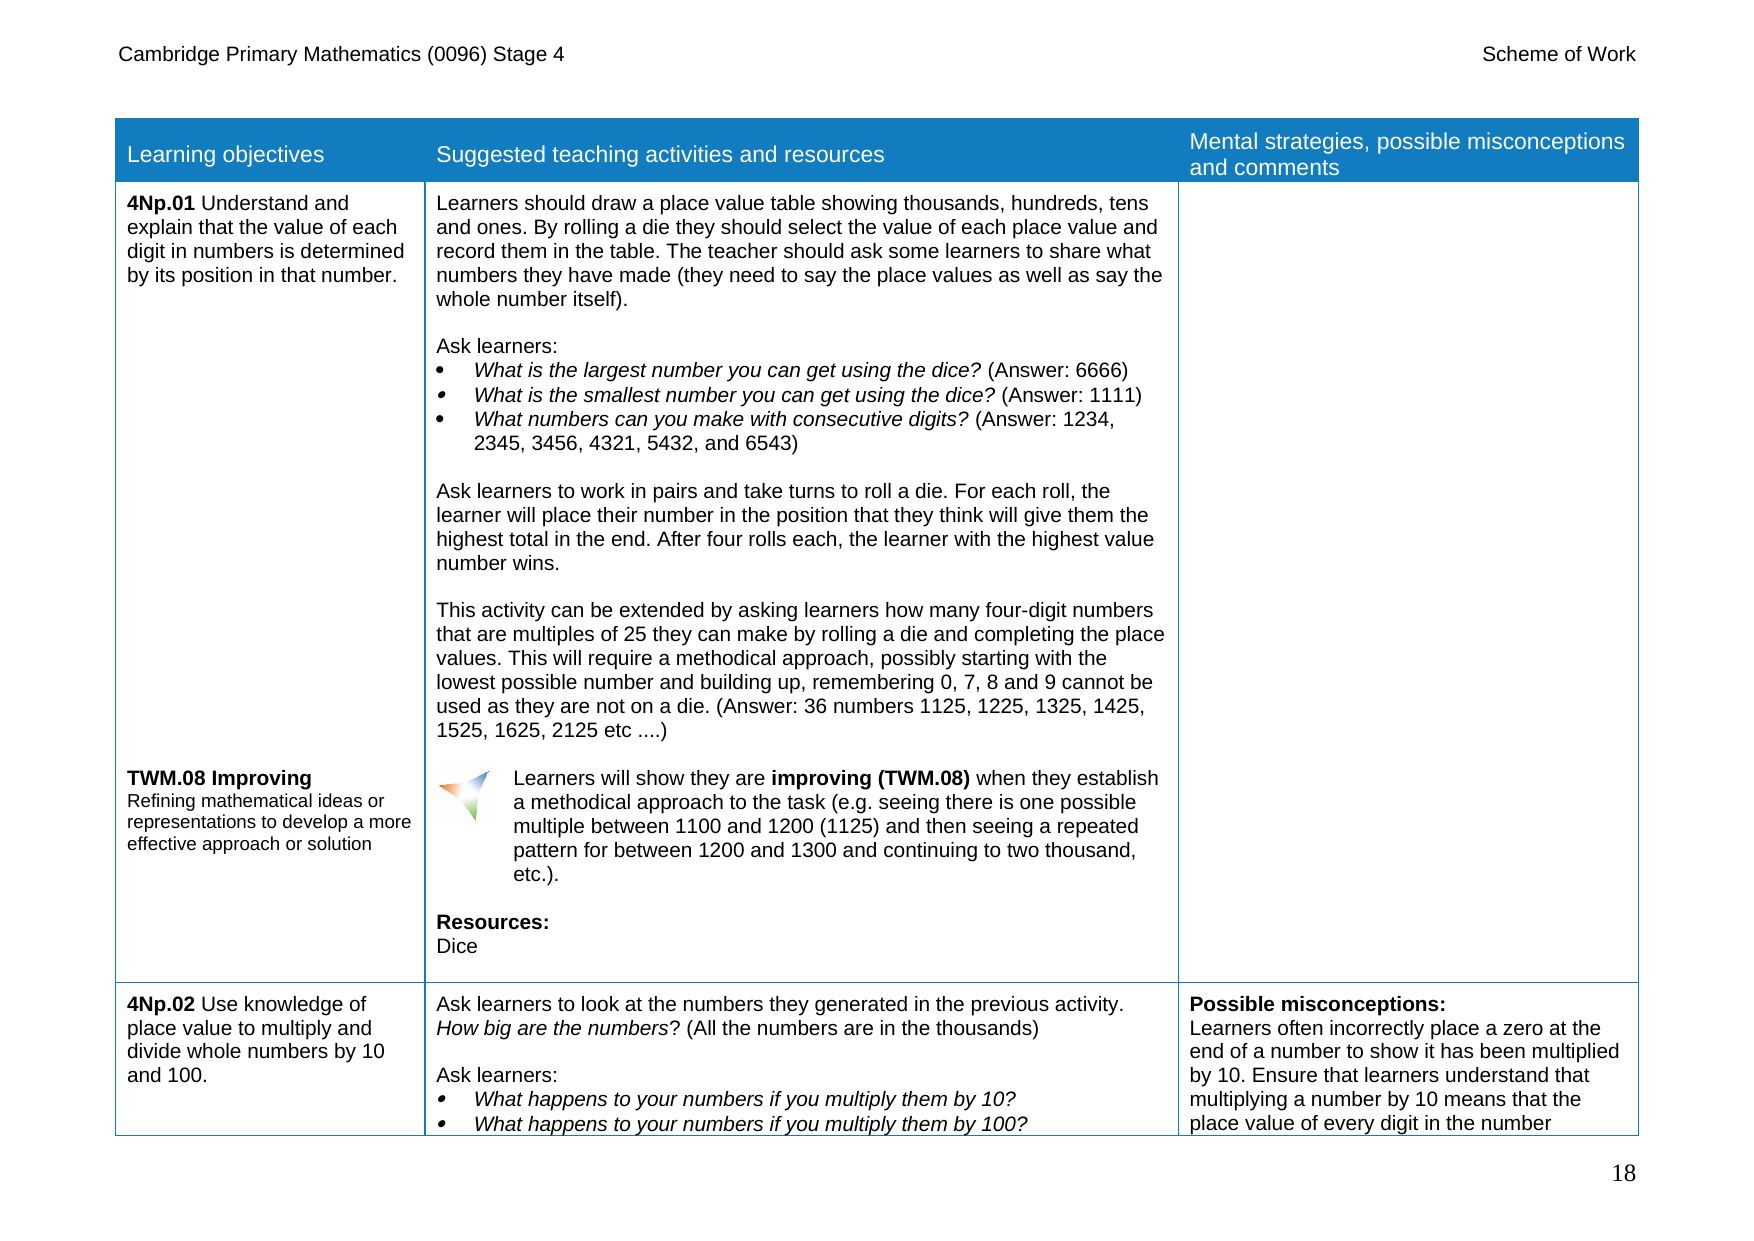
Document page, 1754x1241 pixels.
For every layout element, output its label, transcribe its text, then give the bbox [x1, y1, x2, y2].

table_header Suggested teaching activities and resources [426, 119, 1178, 181]
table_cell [1179, 983, 1638, 1135]
table_header Learning objectives [116, 119, 424, 181]
table_cell Learners should draw a place value table showing thousands, hundreds, tens and ones. By rolling a die they should select the value of each place value and record them in the table. The teacher should ask some learners to share what numbers they have made (they need to say the place values as well as say the whole number itself). Ask learners: What is the largest number you can get using the dice? (Answer: 6666) What is the smallest number you can get using the dice? (Answer: 1111) What numbers can you make with consecutive digits? (Answer: 1234, 2345, 3456, 4321, 5432, and 6543) Ask learners to work in pairs and take turns to roll a die. For each roll, the learner will place their number in the position that they think will give them the highest total in the end. After four rolls each, the learner with the highest value number wins. This activity can be extended by asking learners how many four-digit numbers that are multiples of 25 they can make by rolling a die and completing the place values. This will require a methodical approach, possibly starting with the lowest possible number and building up, remembering 0, 7, 8 and 9 cannot be used as they are not on a die. (Answer: 36 numbers 1125, 1225, 1325, 1425, 1525, 1625, 2125 etc ....) Learners will show they are improving (TWM.08) when they establish a methodical approach to the task (e.g. seeing there is one possible multiple between 1100 and 1200 (1125) and then seeing a repeated pattern for between 1200 and 1300 and continuing to two thousand, etc.). Resources: Dice [426, 182, 1178, 982]
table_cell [426, 983, 1178, 1135]
picture [435, 766, 494, 824]
table_cell [1179, 182, 1638, 982]
table_header Mental strategies, possible misconceptions and comments [1179, 119, 1638, 181]
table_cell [116, 983, 424, 1135]
table_cell 4Np.01 Understand and explain that the value of each digit in numbers is determined by its position in that number. TWM.08 Improving Refining mathematical ideas or representations to develop a more effective approach or solution [116, 182, 424, 982]
